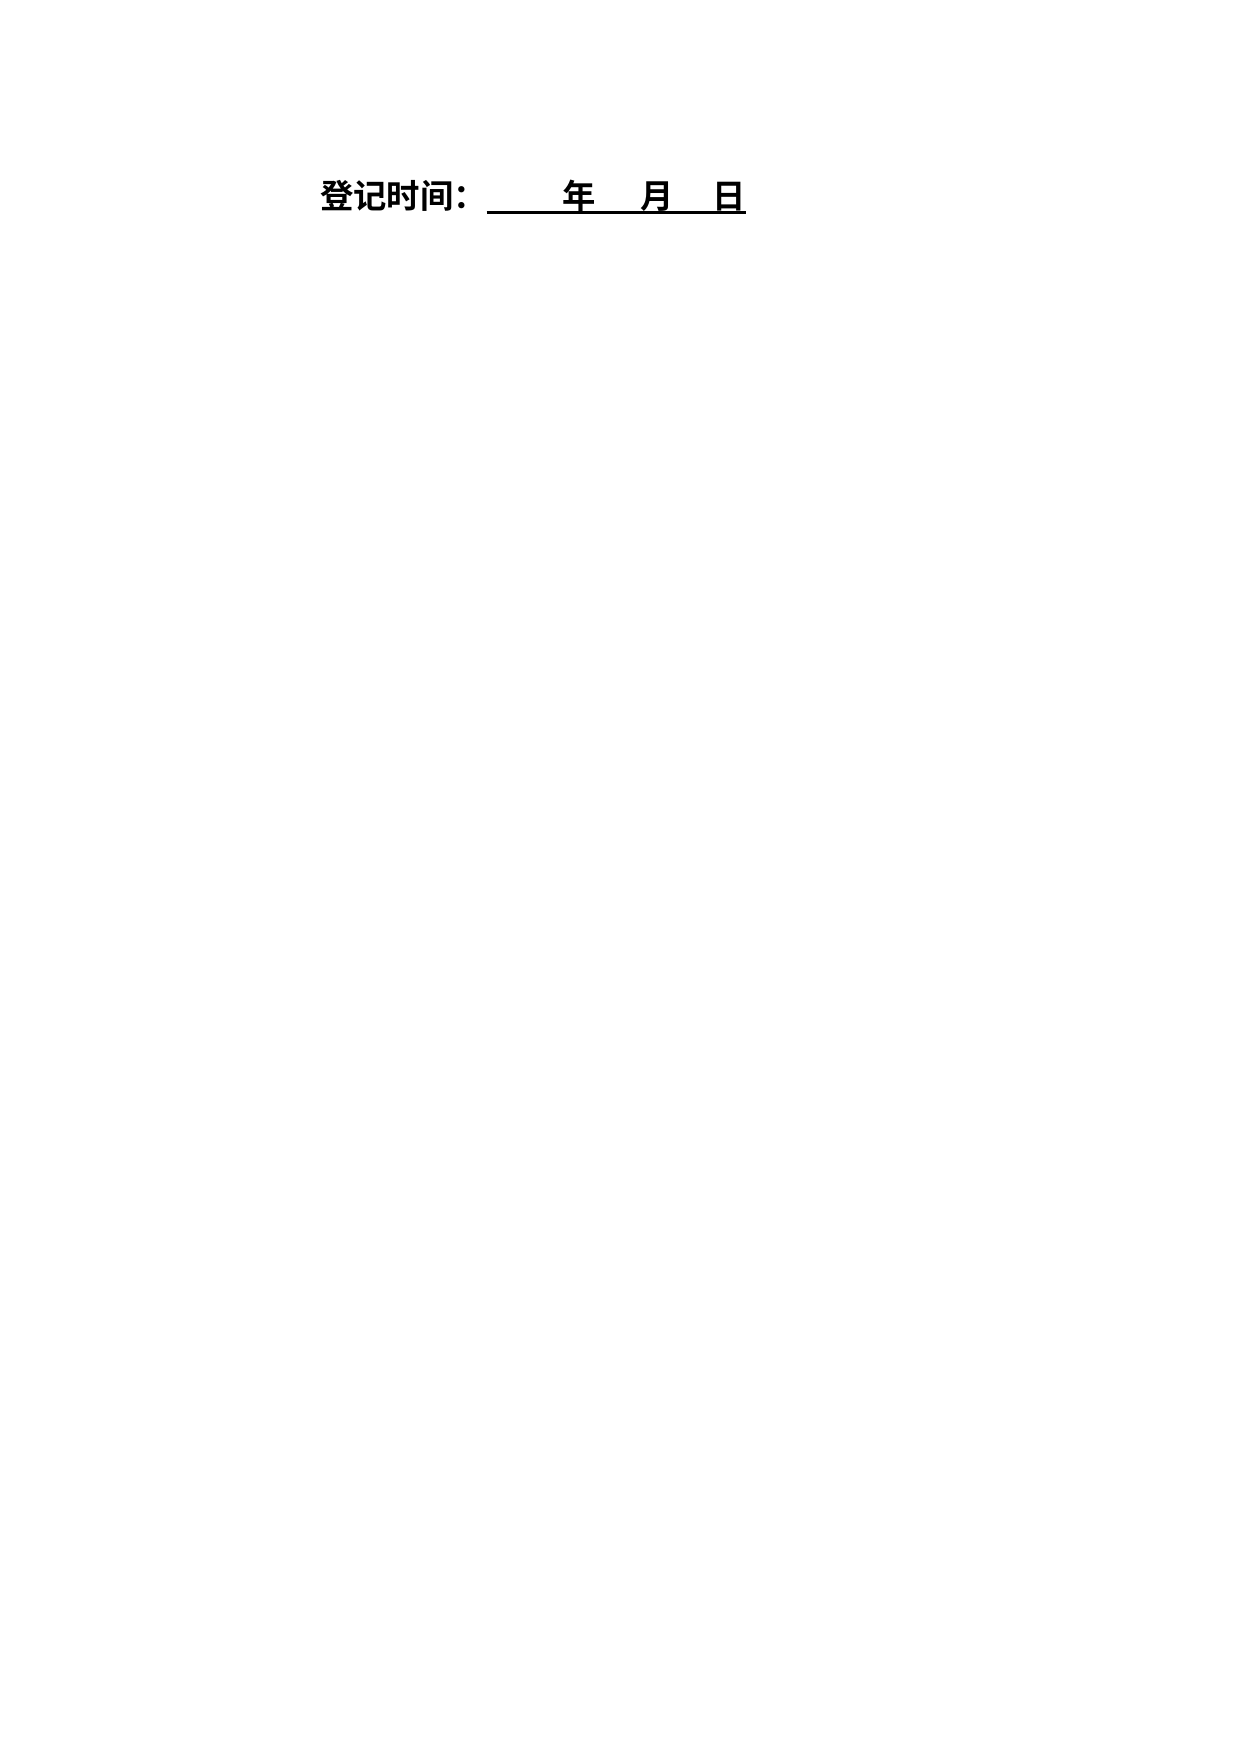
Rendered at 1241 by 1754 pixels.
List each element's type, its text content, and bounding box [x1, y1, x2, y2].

text 登记时间： 年 月 日 [187, 162, 1053, 227]
